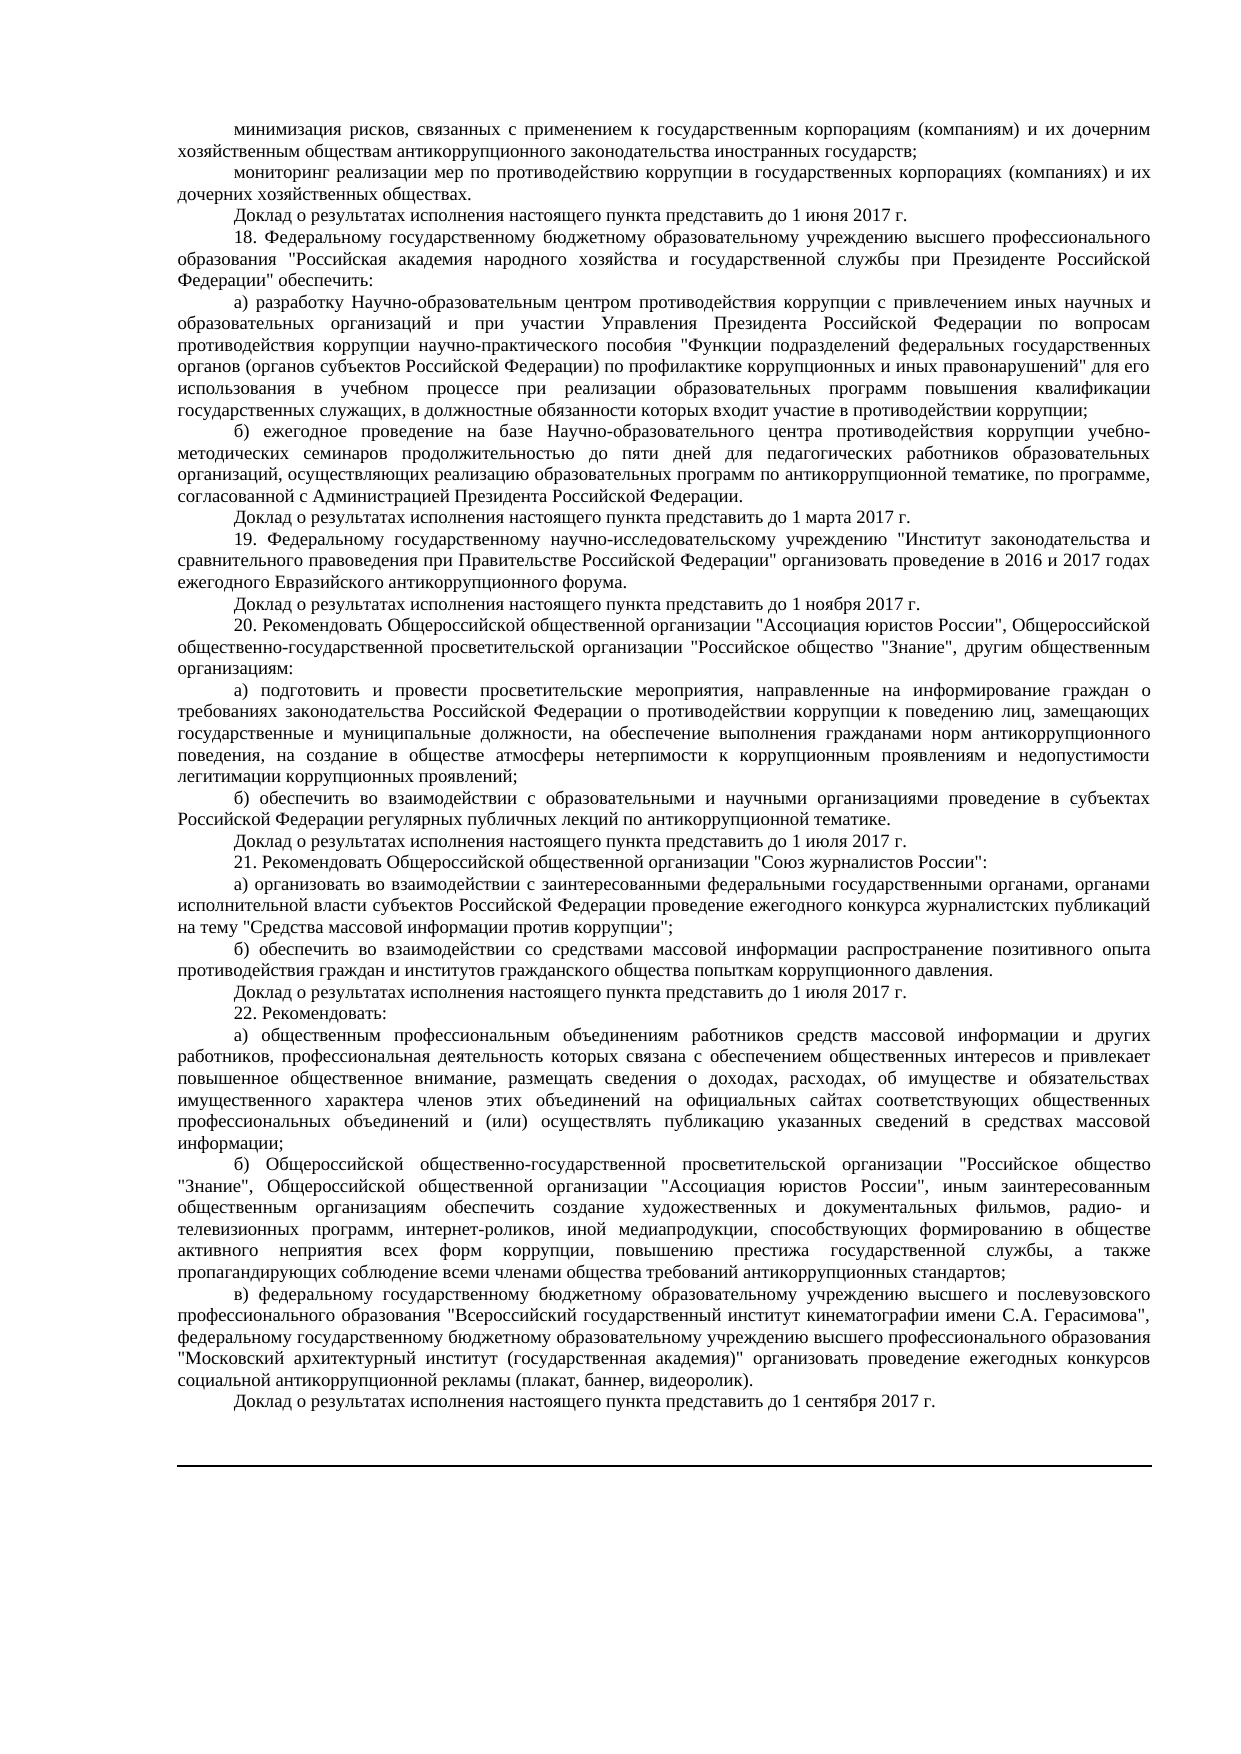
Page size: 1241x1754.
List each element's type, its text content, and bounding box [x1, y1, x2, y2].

text а) разработку Научно-образовательным центром противодействия коррупции с привлечением иных научных и образовательных организаций и при участии Управления Президента Российской Федерации по вопросам противодействия коррупции научно-практического пособия "Функции подразделений федеральных государственных органов (органов субъектов Российской Федерации) по профилактике коррупционных и иных правонарушений" для его использования в учебном процессе при реализации образовательных программ повышения квалификации государственных служащих, в должностные обязанности которых входит участие в противодействии коррупции; [177, 291, 1152, 420]
text минимизация рисков, связанных с применением к государственным корпорациям (компаниям) и их дочерним хозяйственным обществам антикоррупционного законодательства иностранных государств; [177, 118, 1152, 161]
text Доклад о результатах исполнения настоящего пункта представить до 1 июня 2017 г. [177, 204, 1152, 226]
text 22. Рекомендовать: [177, 1002, 1152, 1024]
text 20. Рекомендовать Общероссийской общественной организации "Ассоциация юристов России", Общероссийской общественно-государственной просветительской организации "Российское общество "Знание", другим общественным организациям: [177, 614, 1152, 679]
text мониторинг реализации мер по противодействию коррупции в государственных корпорациях (компаниях) и их дочерних хозяйственных обществах. [177, 161, 1152, 204]
text Доклад о результатах исполнения настоящего пункта представить до 1 марта 2017 г. [177, 506, 1152, 528]
text 18. Федеральному государственному бюджетному образовательному учреждению высшего профессионального образования "Российская академия народного хозяйства и государственной службы при Президенте Российской Федерации" обеспечить: [177, 226, 1152, 291]
text Доклад о результатах исполнения настоящего пункта представить до 1 июля 2017 г. [177, 830, 1152, 851]
text б) Общероссийской общественно-государственной просветительской организации "Российское общество "Знание", Общероссийской общественной организации "Ассоциация юристов России", иным заинтересованным общественным организациям обеспечить создание художественных и документальных фильмов, радио- и телевизионных программ, интернет-роликов, иной медиапродукции, способствующих формированию в обществе активного неприятия всех форм коррупции, повышению престижа государственной службы, а также пропагандирующих соблюдение всеми членами общества требований антикоррупционных стандартов; [177, 1153, 1152, 1282]
text 19. Федеральному государственному научно-исследовательскому учреждению "Институт законодательства и сравнительного правоведения при Правительстве Российской Федерации" организовать проведение в 2016 и 2017 годах ежегодного Евразийского антикоррупционного форума. [177, 528, 1152, 592]
text а) общественным профессиональным объединениям работников средств массовой информации и других работников, профессиональная деятельность которых связана с обеспечением общественных интересов и привлекает повышенное общественное внимание, размещать сведения о доходах, расходах, об имуществе и обязательствах имущественного характера членов этих объединений на официальных сайтах соответствующих общественных профессиональных объединений и (или) осуществлять публикацию указанных сведений в средствах массовой информации; [177, 1024, 1152, 1153]
text Доклад о результатах исполнения настоящего пункта представить до 1 июля 2017 г. [177, 981, 1152, 1002]
text б) обеспечить во взаимодействии с образовательными и научными организациями проведение в субъектах Российской Федерации регулярных публичных лекций по антикоррупционной тематике. [177, 787, 1152, 830]
text б) обеспечить во взаимодействии со средствами массовой информации распространение позитивного опыта противодействия граждан и институтов гражданского общества попыткам коррупционного давления. [177, 937, 1152, 981]
text 21. Рекомендовать Общероссийской общественной организации "Союз журналистов России": [177, 851, 1152, 873]
text Доклад о результатах исполнения настоящего пункта представить до 1 сентября 2017 г. [177, 1390, 1152, 1412]
text б) ежегодное проведение на базе Научно-образовательного центра противодействия коррупции учебно-методических семинаров продолжительностью до пяти дней для педагогических работников образовательных организаций, осуществляющих реализацию образовательных программ по антикоррупционной тематике, по программе, согласованной с Администрацией Президента Российской Федерации. [177, 420, 1152, 506]
text а) подготовить и провести просветительские мероприятия, направленные на информирование граждан о требованиях законодательства Российской Федерации о противодействии коррупции к поведению лиц, замещающих государственные и муниципальные должности, на обеспечение выполнения гражданами норм антикоррупционного поведения, на создание в обществе атмосферы нетерпимости к коррупционным проявлениям и недопустимости легитимации коррупционных проявлений; [177, 679, 1152, 787]
text Доклад о результатах исполнения настоящего пункта представить до 1 ноября 2017 г. [177, 592, 1152, 614]
text а) организовать во взаимодействии с заинтересованными федеральными государственными органами, органами исполнительной власти субъектов Российской Федерации проведение ежегодного конкурса журналистских публикаций на тему "Средства массовой информации против коррупции"; [177, 873, 1152, 937]
text в) федеральному государственному бюджетному образовательному учреждению высшего и послевузовского профессионального образования "Всероссийский государственный институт кинематографии имени С.А. Герасимова", федеральному государственному бюджетному образовательному учреждению высшего профессионального образования "Московский архитектурный институт (государственная академия)" организовать проведение ежегодных конкурсов социальной антикоррупционной рекламы (плакат, баннер, видеоролик). [177, 1282, 1152, 1390]
